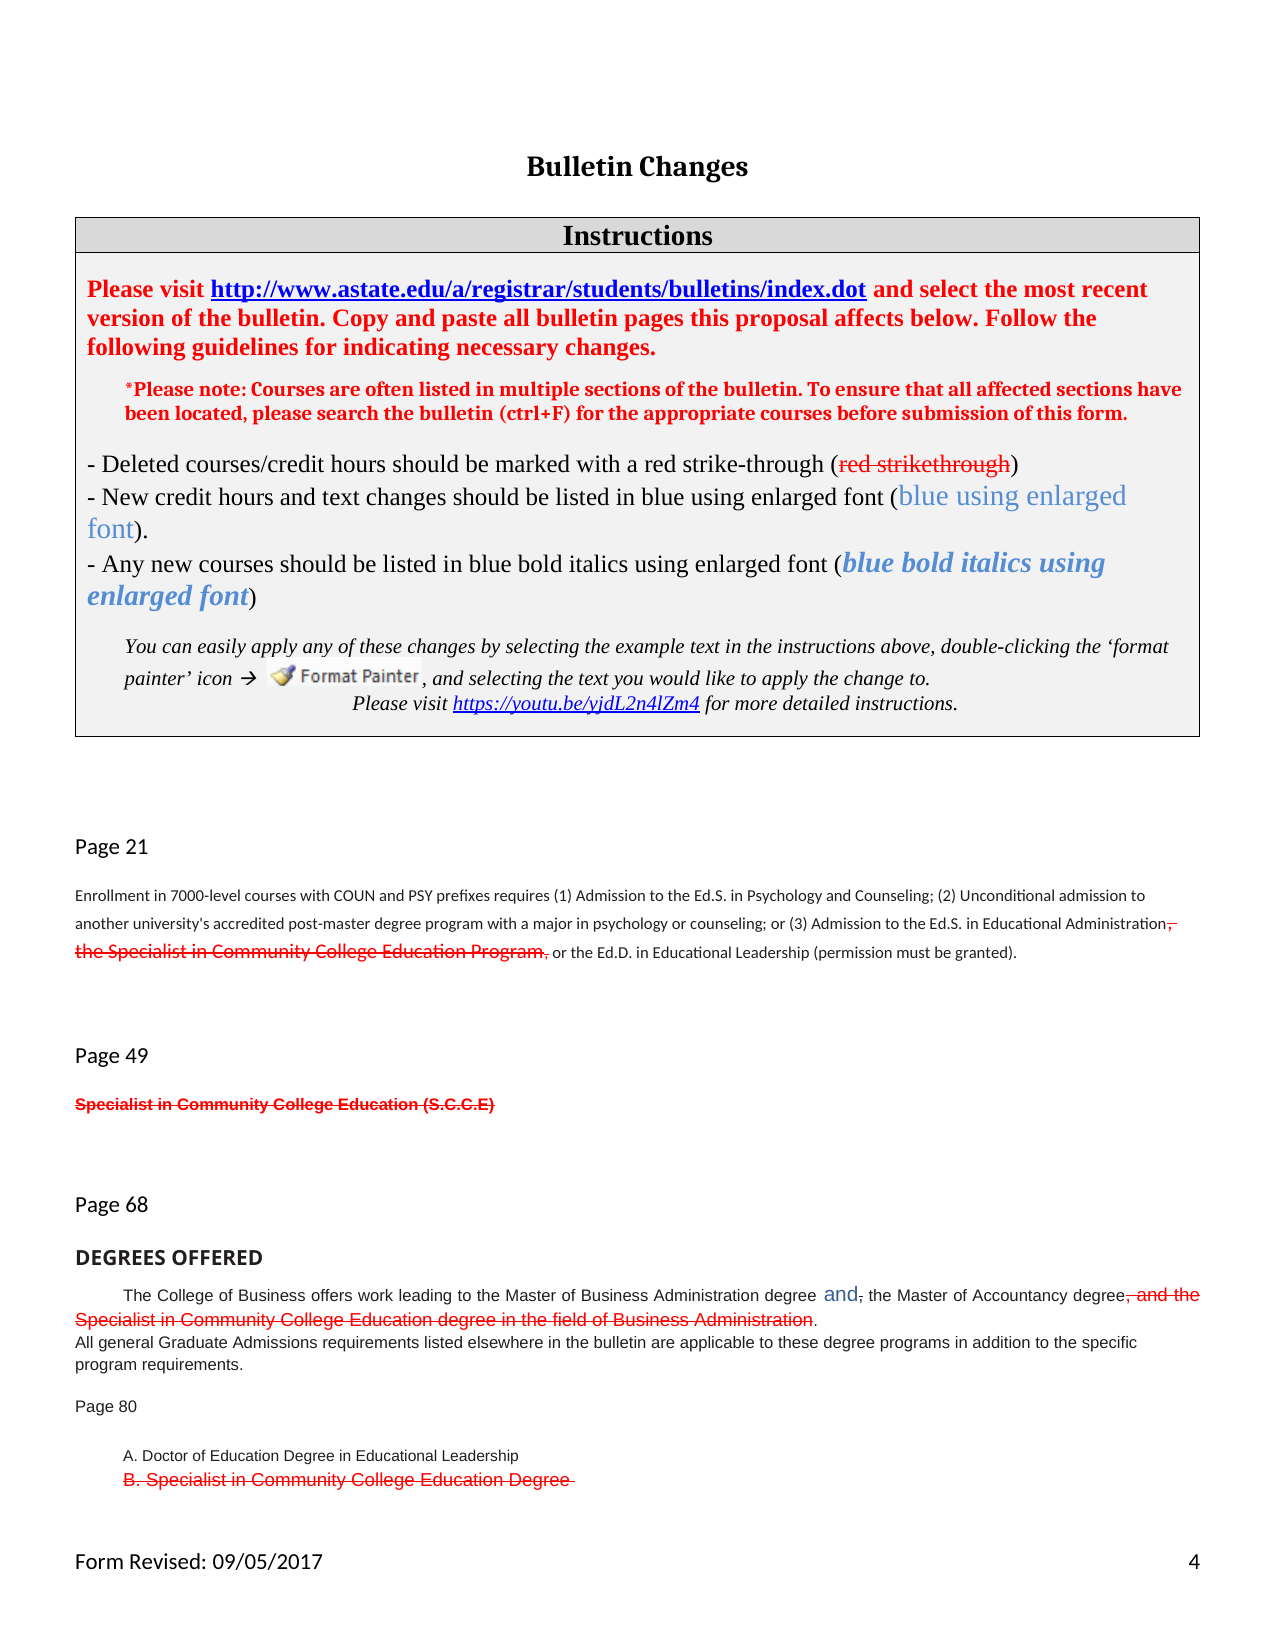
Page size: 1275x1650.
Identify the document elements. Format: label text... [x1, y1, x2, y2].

picture [266, 657, 422, 686]
text Bulletin Changes [75, 150, 1200, 183]
table_header Instructions [76, 218, 1199, 252]
table_cell Please visit http://www.astate.edu/a/registrar/students/bulletins/index.dot and select the most recent version of the bulletin. Copy and paste all bulletin pages this proposal affects below. Follow the following guidelines for indicating necessary changes. *Please note: Courses are often listed in multiple sections of the bulletin. To ensure that all affected sections have been located, please search the bulletin (ctrl+F) for the appropriate courses before submission of this form. - Deleted courses/credit hours should be marked with a red strike-through (red strikethrough) - New credit hours and text changes should be listed in blue using enlarged font (blue using enlarged font). - Any new courses should be listed in blue bold italics using enlarged font (blue bold italics using enlarged font) You can easily apply any of these changes by selecting the example text in the instructions above, double-clicking the ‘format painter’ icon , and selecting the text you would like to apply the change to. Please visit https://youtu.be/yjdL2n4lZm4 for more detailed instructions. [76, 253, 1199, 736]
